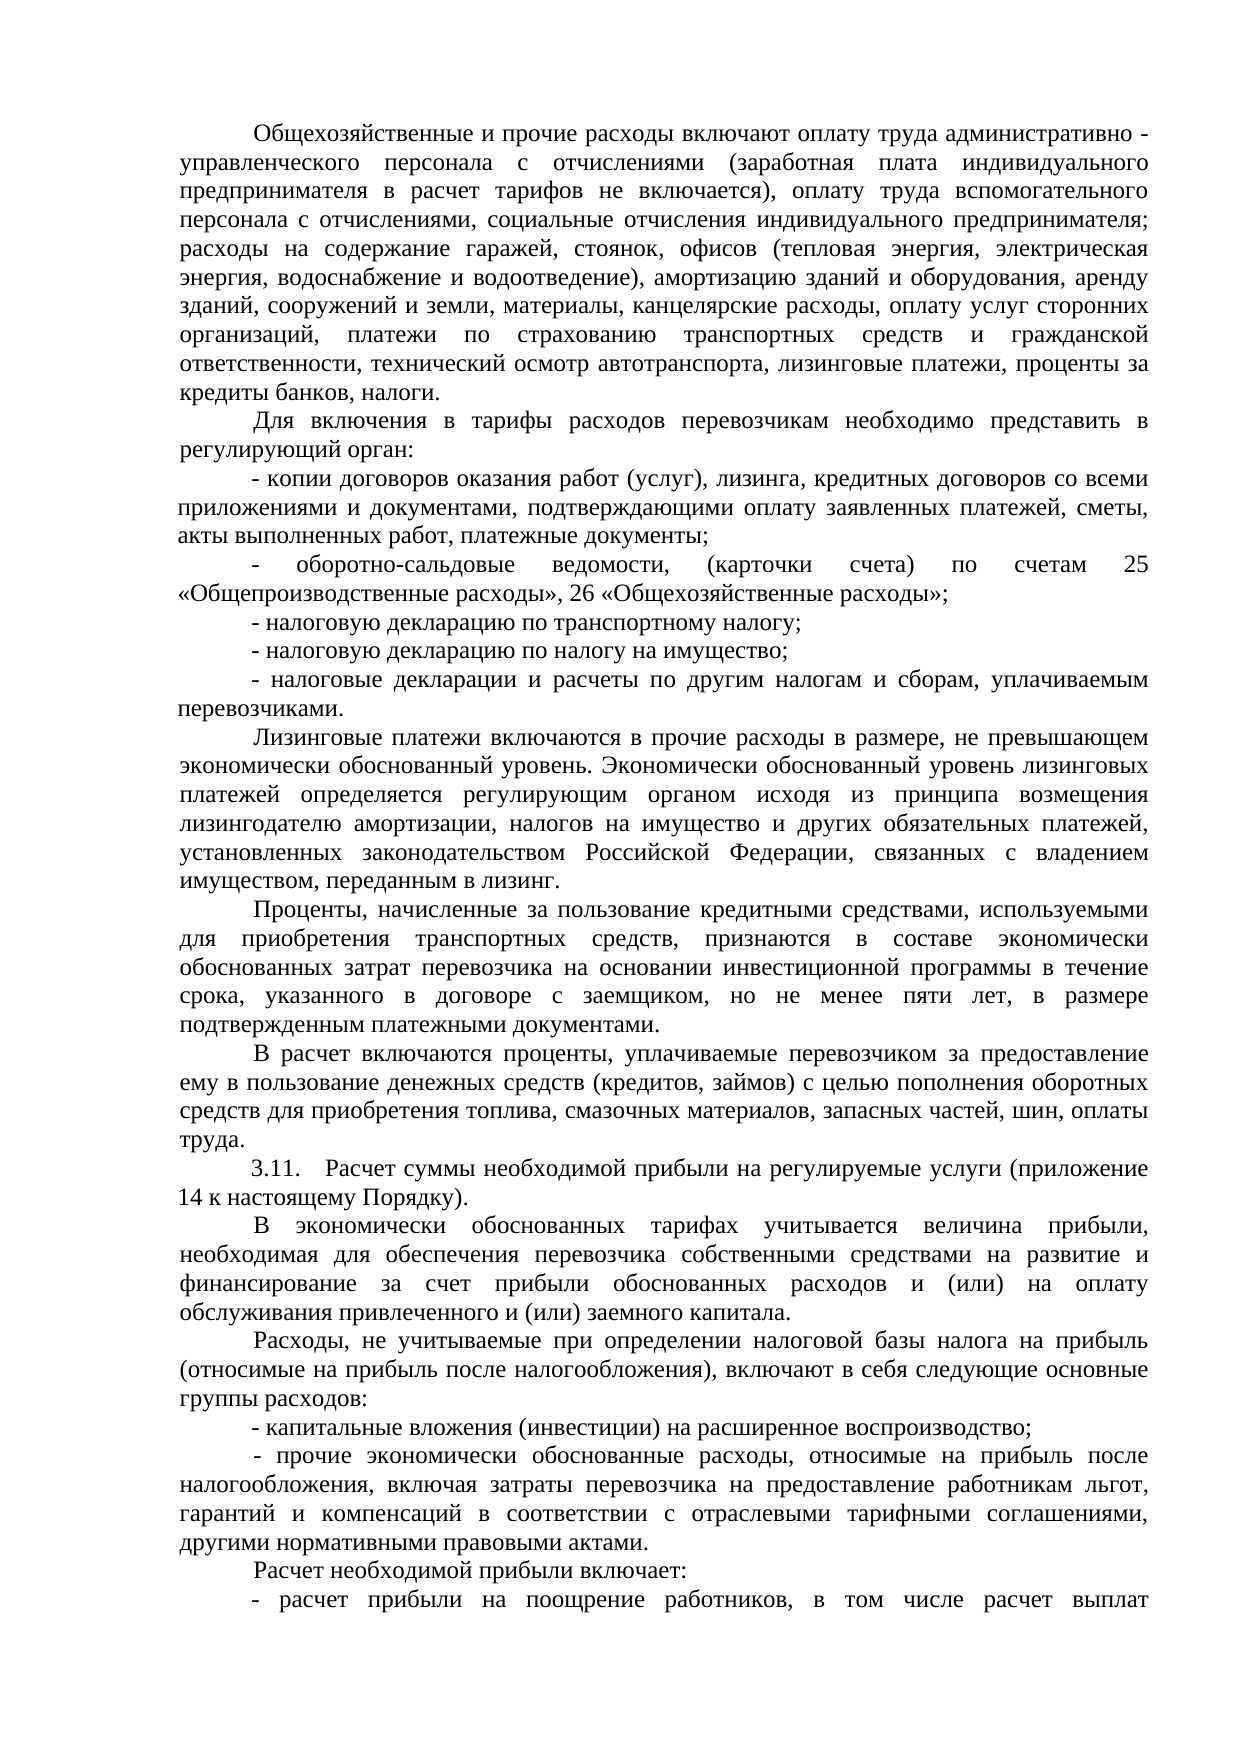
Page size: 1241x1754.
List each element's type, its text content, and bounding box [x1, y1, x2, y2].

text - оборотно-сальдовые ведомости, (карточки счета) по счетам 25 «Общепроизводственные расходы», 26 «Общехозяйственные расходы»; [177, 549, 1149, 607]
text Проценты, начисленные за пользование кредитными средствами, используемыми для приобретения транспортных средств, признаются в составе экономически обоснованных затрат перевозчика на основании инвестиционной программы в течение срока, указанного в договоре с заемщиком, но не менее пяти лет, в размере подтвержденным платежными документами. [179, 894, 1149, 1038]
text - копии договоров оказания работ (услуг), лизинга, кредитных договоров со всеми приложениями и документами, подтверждающими оплату заявленных платежей, сметы, акты выполненных работ, платежные документы; [177, 463, 1149, 549]
text Расходы, не учитываемые при определении налоговой базы налога на прибыль (относимые на прибыль после налогообложения), включают в себя следующие основные группы расходов: [179, 1326, 1149, 1412]
text Для включения в тарифы расходов перевозчикам необходимо представить в регулирующий орган: [179, 406, 1149, 463]
text - капитальные вложения (инвестиции) на расширенное воспроизводство; [177, 1412, 1149, 1441]
text - налоговые декларации и расчеты по другим налогам и сборам, уплачиваемым перевозчиками. [177, 664, 1149, 722]
text В экономически обоснованных тарифах учитывается величина прибыли, необходимая для обеспечения перевозчика собственными средствами на развитие и финансирование за счет прибыли обоснованных расходов и (или) на оплату обслуживания привлеченного и (или) заемного капитала. [179, 1211, 1149, 1326]
text В расчет включаются проценты, уплачиваемые перевозчиком за предоставление ему в пользование денежных средств (кредитов, займов) с целью пополнения оборотных средств для приобретения топлива, смазочных материалов, запасных частей, шин, оплаты труда. [179, 1038, 1149, 1153]
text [177, 1584, 1149, 1613]
list Расчет суммы необходимой прибыли на регулируемые услуги (приложение 14 к настоящему Порядку). [177, 1153, 1149, 1211]
text Общехозяйственные и прочие расходы включают оплату труда административно - управленческого персонала с отчислениями (заработная плата индивидуального предпринимателя в расчет тарифов не включается), оплату труда вспомогательного персонала с отчислениями, социальные отчисления индивидуального предпринимателя; расходы на содержание гаражей, стоянок, офисов (тепловая энергия, электрическая энергия, водоснабжение и водоотведение), амортизацию зданий и оборудования, аренду зданий, сооружений и земли, материалы, канцелярские расходы, оплату услуг сторонних организаций, платежи по страхованию транспортных средств и гражданской ответственности, технический осмотр автотранспорта, лизинговые платежи, проценты за кредиты банков, налоги. [179, 118, 1149, 406]
text - налоговую декларацию по налогу на имущество; [177, 636, 1152, 664]
text - налоговую декларацию по транспортному налогу; [177, 607, 1152, 636]
text Лизинговые платежи включаются в прочие расходы в размере, не превышающем экономически обоснованный уровень. Экономически обоснованный уровень лизинговых платежей определяется регулирующим органом исходя из принципа возмещения лизингодателю амортизации, налогов на имущество и других обязательных платежей, установленных законодательством Российской Федерации, связанных с владением имуществом, переданным в лизинг. [179, 722, 1149, 894]
text Расчет необходимой прибыли включает: [179, 1556, 1152, 1584]
text - прочие экономически обоснованные расходы, относимые на прибыль после налогообложения, включая затраты перевозчика на предоставление работникам льгот, гарантий и компенсаций в соответствии с отраслевыми тарифными соглашениями, другими нормативными правовыми актами. [179, 1441, 1149, 1556]
